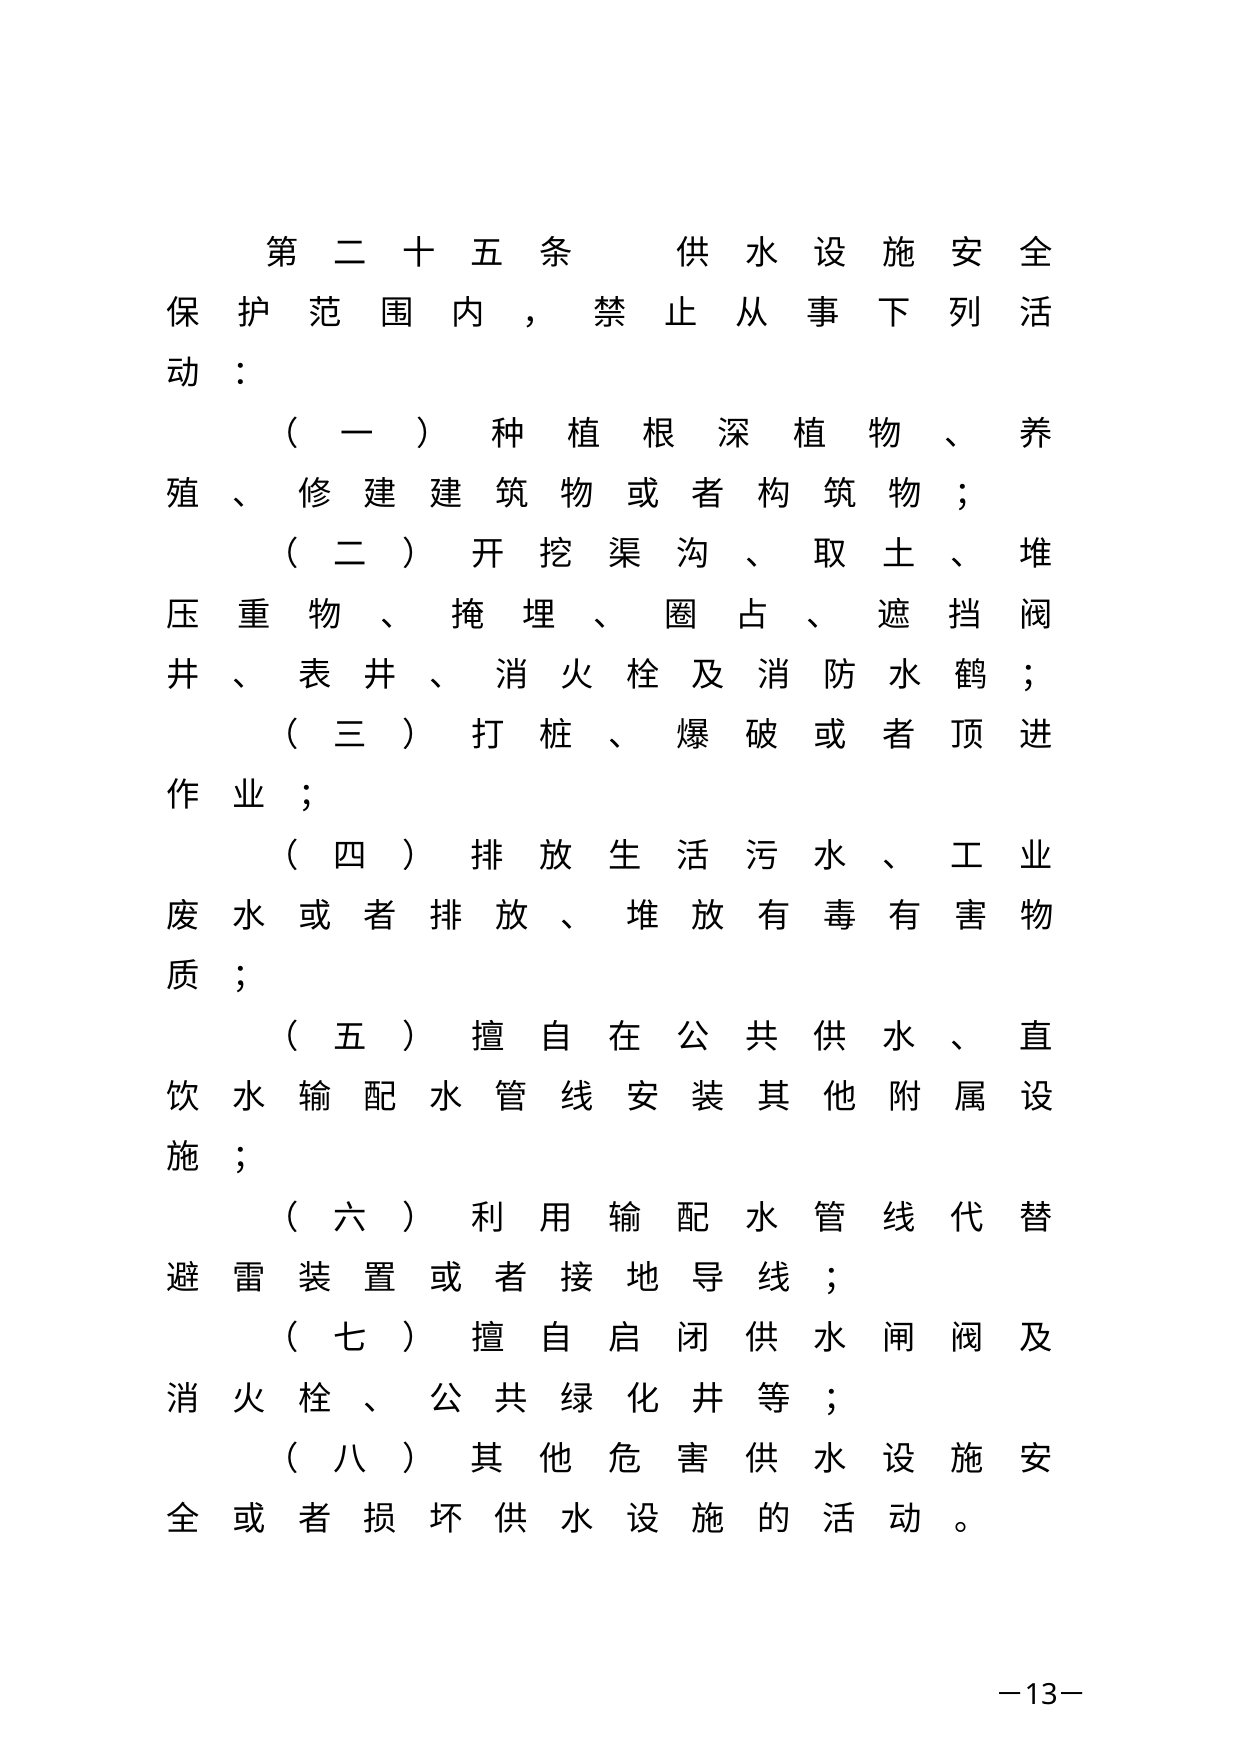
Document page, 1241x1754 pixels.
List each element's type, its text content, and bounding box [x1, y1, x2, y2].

text （一）种植根深植物、养殖、修建建筑物或者构筑物； [167, 400, 1085, 521]
text 第二十五条 供水设施安全保护范围内，禁止从事下列活动： [167, 219, 1085, 400]
text （二）开挖渠沟、取土、堆压重物、掩埋、圈占、遮挡阀井、表井、消火栓及消防水鹤； [167, 521, 1085, 702]
text （五）擅自在公共供水、直饮水输配水管线安装其他附属设施； [167, 1003, 1085, 1184]
text （四）排放生活污水、工业废水或者排放、堆放有毒有害物质； [167, 822, 1085, 1003]
text （八）其他危害供水设施安全或者损坏供水设施的活动。 [167, 1426, 1085, 1546]
text （三）打桩、爆破或者顶进作业； [167, 702, 1085, 822]
text （七）擅自启闭供水闸阀及消火栓、公共绿化井等； [167, 1305, 1085, 1426]
text （六）利用输配水管线代替避雷装置或者接地导线； [167, 1184, 1085, 1305]
